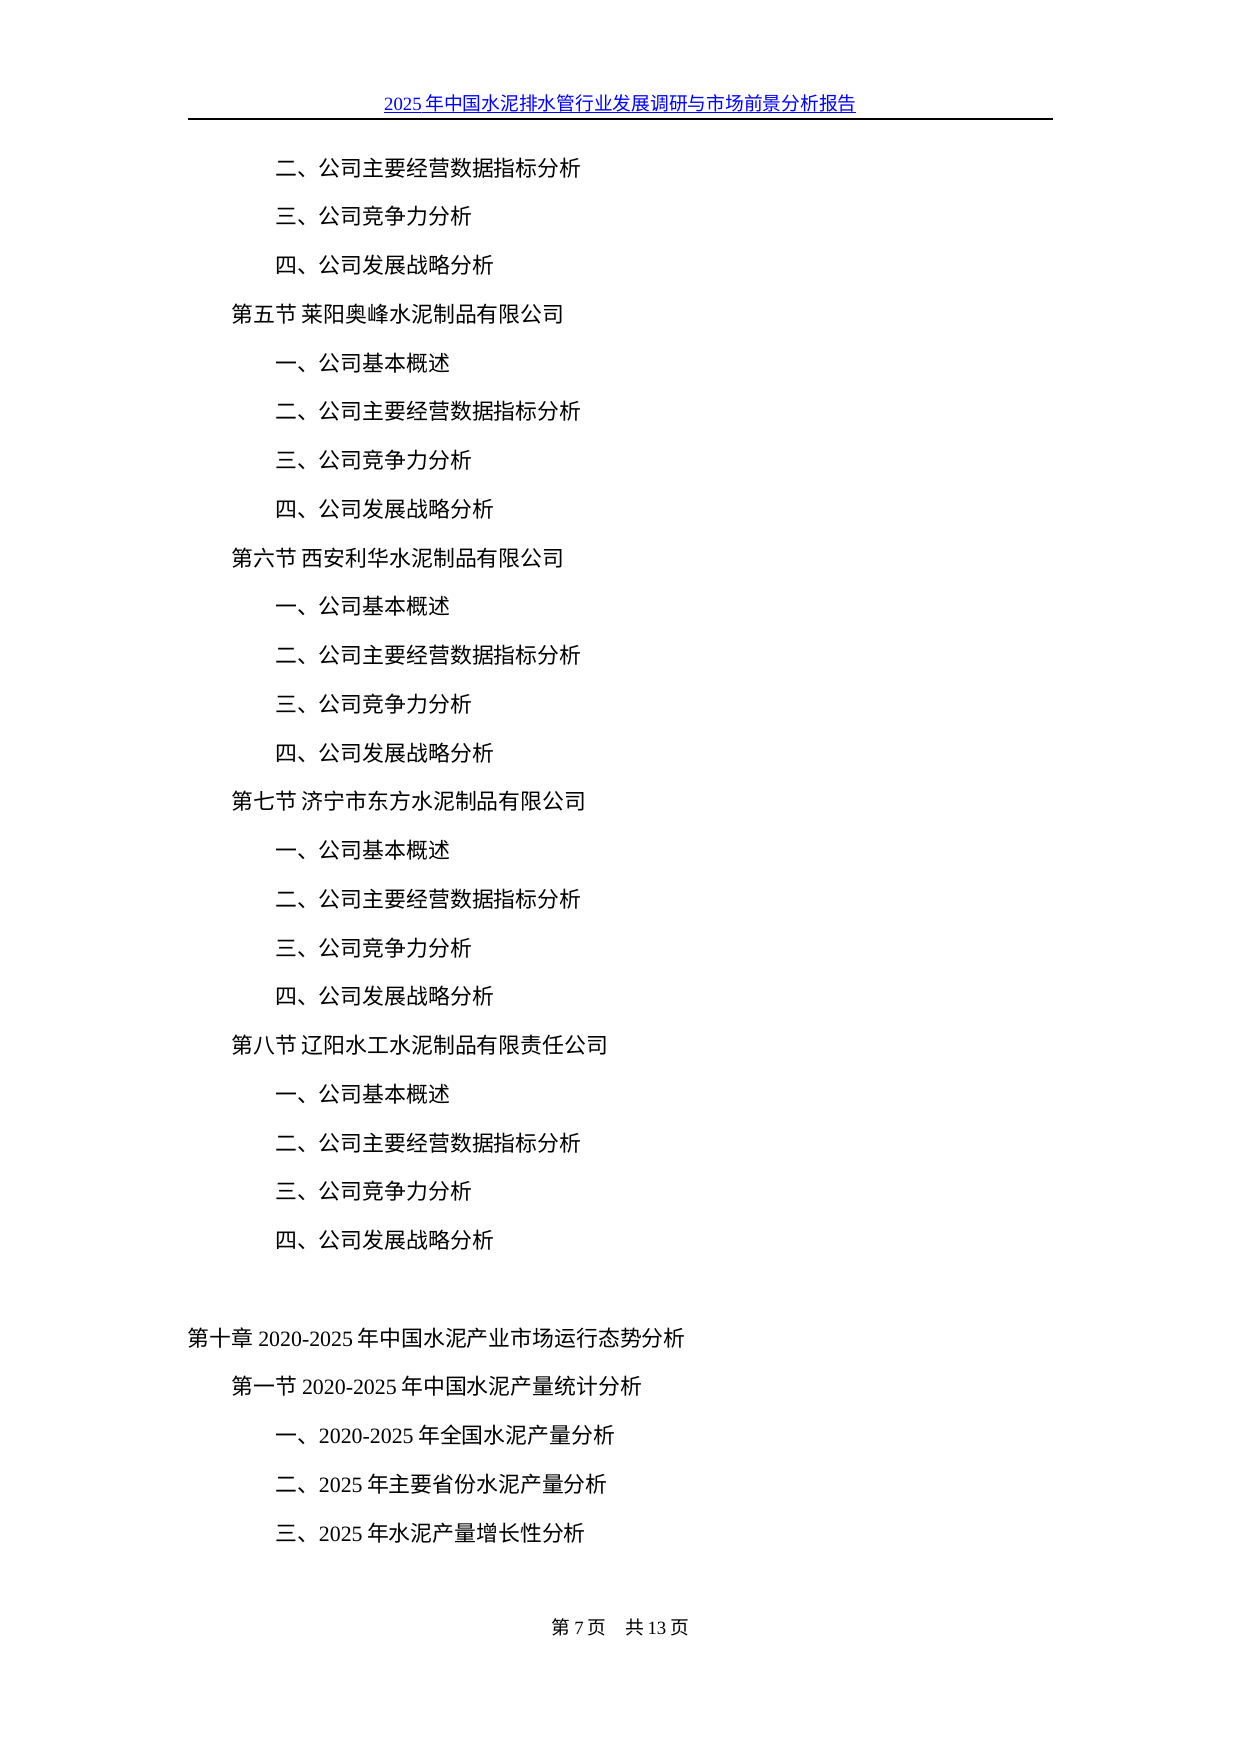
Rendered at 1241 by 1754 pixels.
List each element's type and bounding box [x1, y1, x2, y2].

text [187, 150, 1053, 1548]
